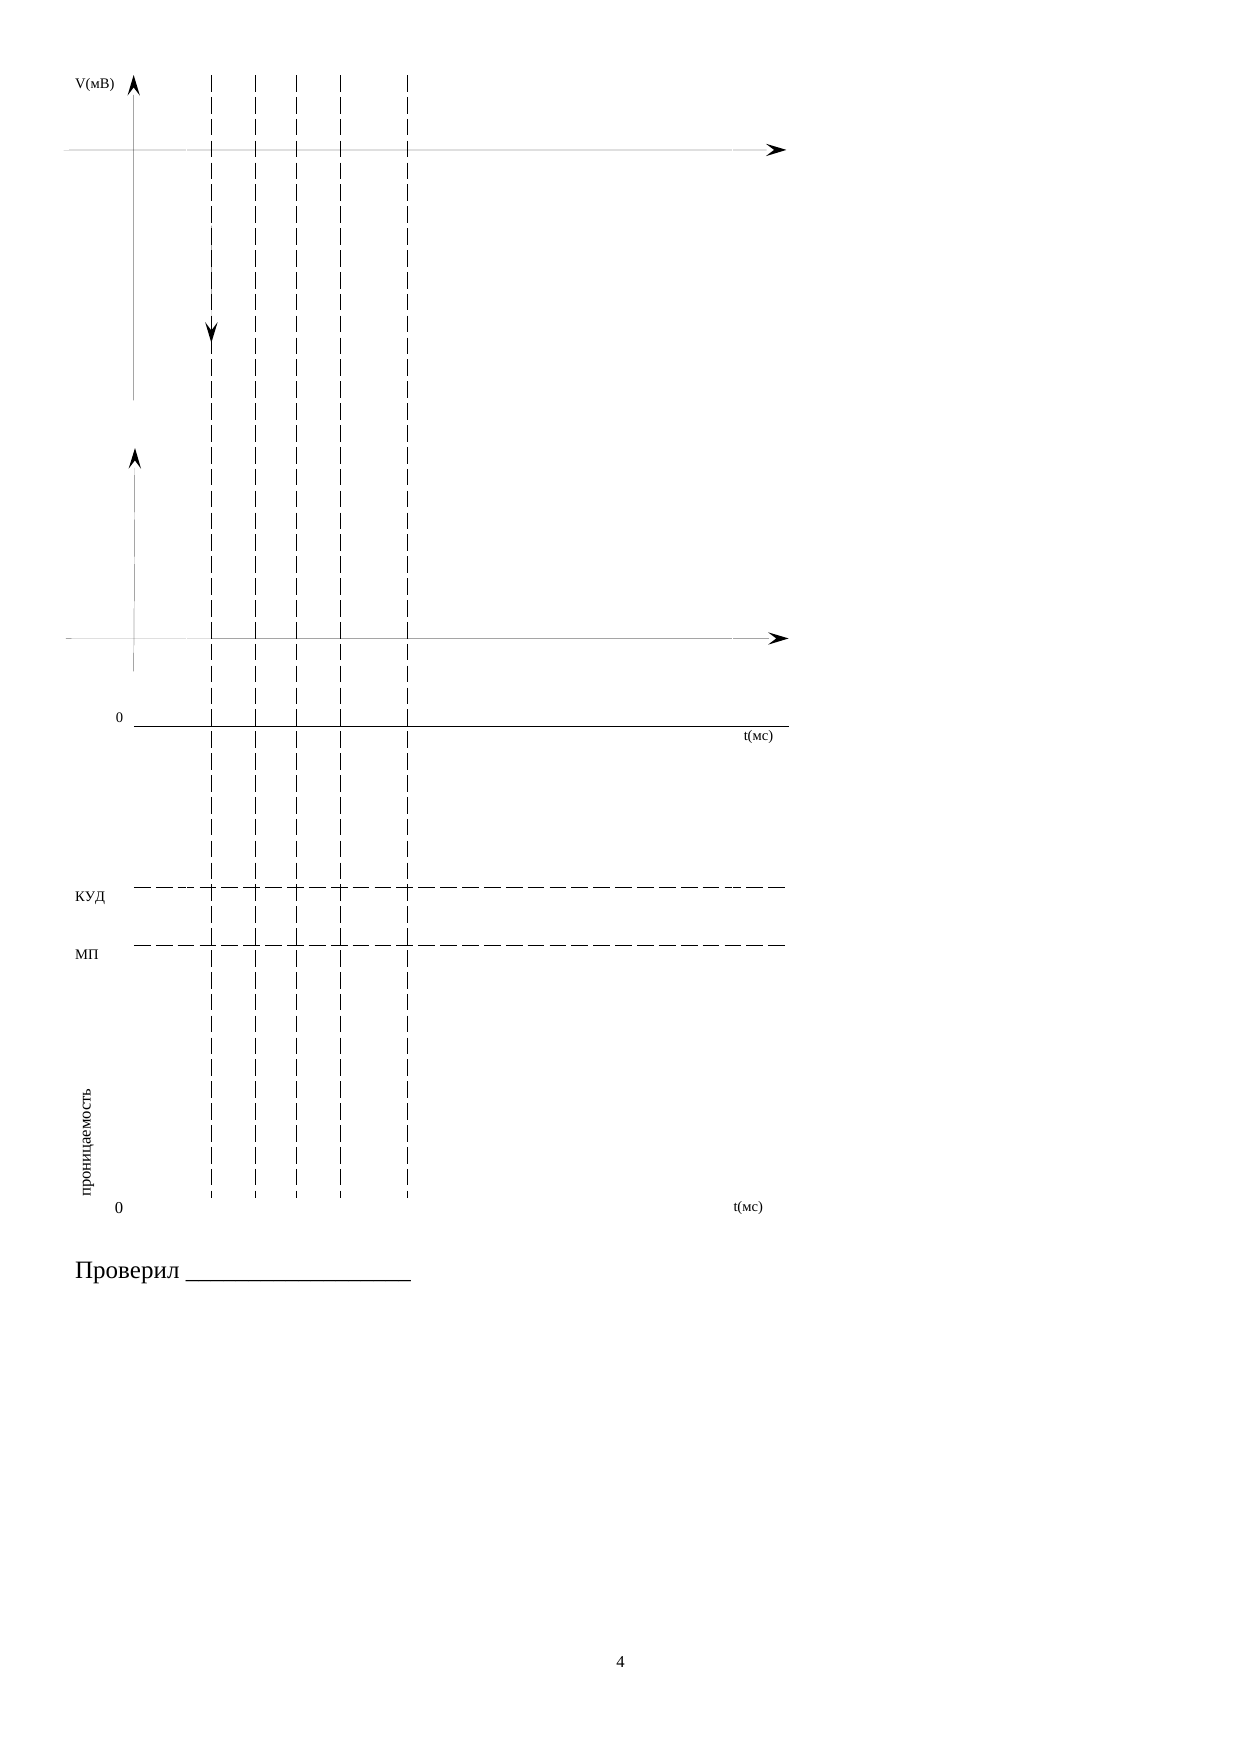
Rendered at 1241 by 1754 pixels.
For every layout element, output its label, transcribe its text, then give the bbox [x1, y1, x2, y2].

text Проверил __________________ [75, 1256, 1165, 1284]
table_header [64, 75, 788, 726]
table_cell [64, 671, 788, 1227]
